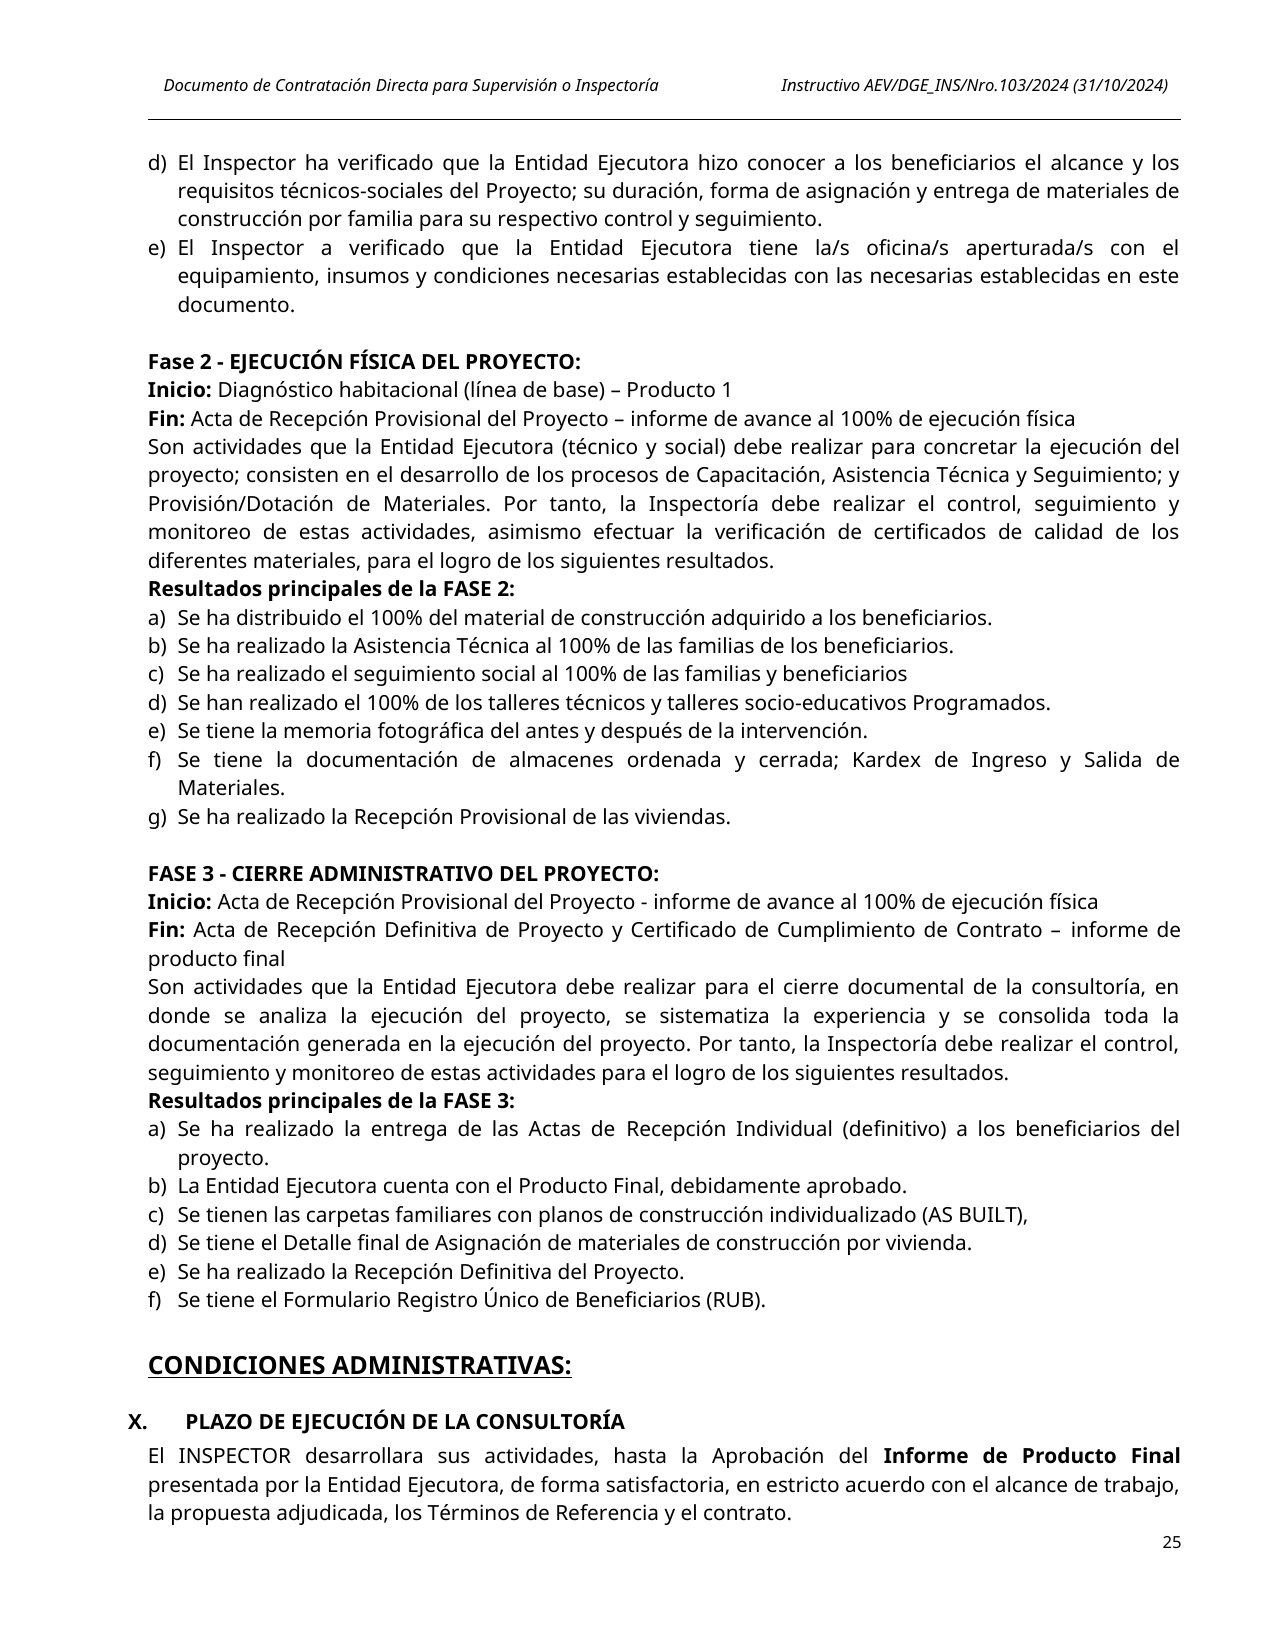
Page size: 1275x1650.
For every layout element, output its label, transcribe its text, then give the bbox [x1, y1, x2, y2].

text Son actividades que la Entidad Ejecutora debe realizar para el cierre documental de la consultoría, en donde se analiza la ejecución del proyecto, se sistematiza la experiencia y se consolida toda la documentación generada en la ejecución del proyecto. Por tanto, la Inspectoría debe realizar el control, seguimiento y monitoreo de estas actividades para el logro de los siguientes resultados. [148, 972, 1181, 1086]
text Resultados principales de la FASE 3: [148, 1086, 1181, 1114]
list Se tienen las carpetas familiares con planos de construcción individualizado (AS BUILT), [148, 1200, 1181, 1228]
list Se tiene la memoria fotográfica del antes y después de la intervención. [148, 716, 1181, 745]
text Inicio: Diagnóstico habitacional (línea de base) – Producto 1 [148, 375, 1181, 404]
list Se ha realizado la Recepción Provisional de las viviendas. [148, 802, 1181, 830]
text Son actividades que la Entidad Ejecutora (técnico y social) debe realizar para concretar la ejecución del proyecto; consisten en el desarrollo de los procesos de Capacitación, Asistencia Técnica y Seguimiento; y Provisión/Dotación de Materiales. Por tanto, la Inspectoría debe realizar el control, seguimiento y monitoreo de estas actividades, asimismo efectuar la verificación de certificados de calidad de los diferentes materiales, para el logro de los siguientes resultados. [148, 432, 1181, 574]
text Inicio: Acta de Recepción Provisional del Proyecto - informe de avance al 100% de ejecución física [148, 887, 1181, 916]
list El Inspector ha verificado que la Entidad Ejecutora hizo conocer a los beneficiarios el alcance y los requisitos técnicos-sociales del Proyecto; su duración, forma de asignación y entrega de materiales de construcción por familia para su respectivo control y seguimiento. [148, 148, 1181, 233]
text El INSPECTOR desarrollara sus actividades, hasta la Aprobación del Informe de Producto Final presentada por la Entidad Ejecutora, de forma satisfactoria, en estricto acuerdo con el alcance de trabajo, la propuesta adjudicada, los Términos de Referencia y el contrato. [148, 1441, 1181, 1527]
list Se tiene el Formulario Registro Único de Beneficiarios (RUB). [148, 1285, 1181, 1314]
text Fin: Acta de Recepción Provisional del Proyecto – informe de avance al 100% de ejecución física [148, 404, 1181, 432]
text Resultados principales de la FASE 2: [148, 574, 1181, 603]
list Se han realizado el 100% de los talleres técnicos y talleres socio-educativos Programados. [148, 688, 1181, 716]
text CONDICIONES ADMINISTRATIVAS: [148, 1348, 1181, 1382]
list Se ha realizado la Asistencia Técnica al 100% de las familias de los beneficiarios. [148, 631, 1181, 659]
list Se ha distribuido el 100% del material de construcción adquirido a los beneficiarios. [148, 603, 1181, 631]
list El Inspector a verificado que la Entidad Ejecutora tiene la/s oficina/s aperturada/s con el equipamiento, insumos y condiciones necesarias establecidas con las necesarias establecidas en este documento. [148, 233, 1181, 318]
list Se ha realizado la Recepción Definitiva del Proyecto. [148, 1257, 1181, 1285]
list PLAZO DE EJECUCIÓN DE LA CONSULTORÍA [148, 1407, 1181, 1435]
text Fin: Acta de Recepción Definitiva de Proyecto y Certificado de Cumplimiento de Contrato – informe de producto final [148, 916, 1181, 972]
text FASE 3 - CIERRE ADMINISTRATIVO DEL PROYECTO: [148, 859, 1181, 887]
list Se ha realizado el seguimiento social al 100% de las familias y beneficiarios [148, 659, 1181, 688]
list La Entidad Ejecutora cuenta con el Producto Final, debidamente aprobado. [148, 1171, 1181, 1200]
list Se tiene la documentación de almacenes ordenada y cerrada; Kardex de Ingreso y Salida de Materiales. [148, 745, 1181, 802]
text Fase 2 - EJECUCIÓN FÍSICA DEL PROYECTO: [148, 347, 1181, 375]
list Se tiene el Detalle final de Asignación de materiales de construcción por vivienda. [148, 1228, 1181, 1257]
list Se ha realizado la entrega de las Actas de Recepción Individual (definitivo) a los beneficiarios del proyecto. [148, 1114, 1181, 1171]
